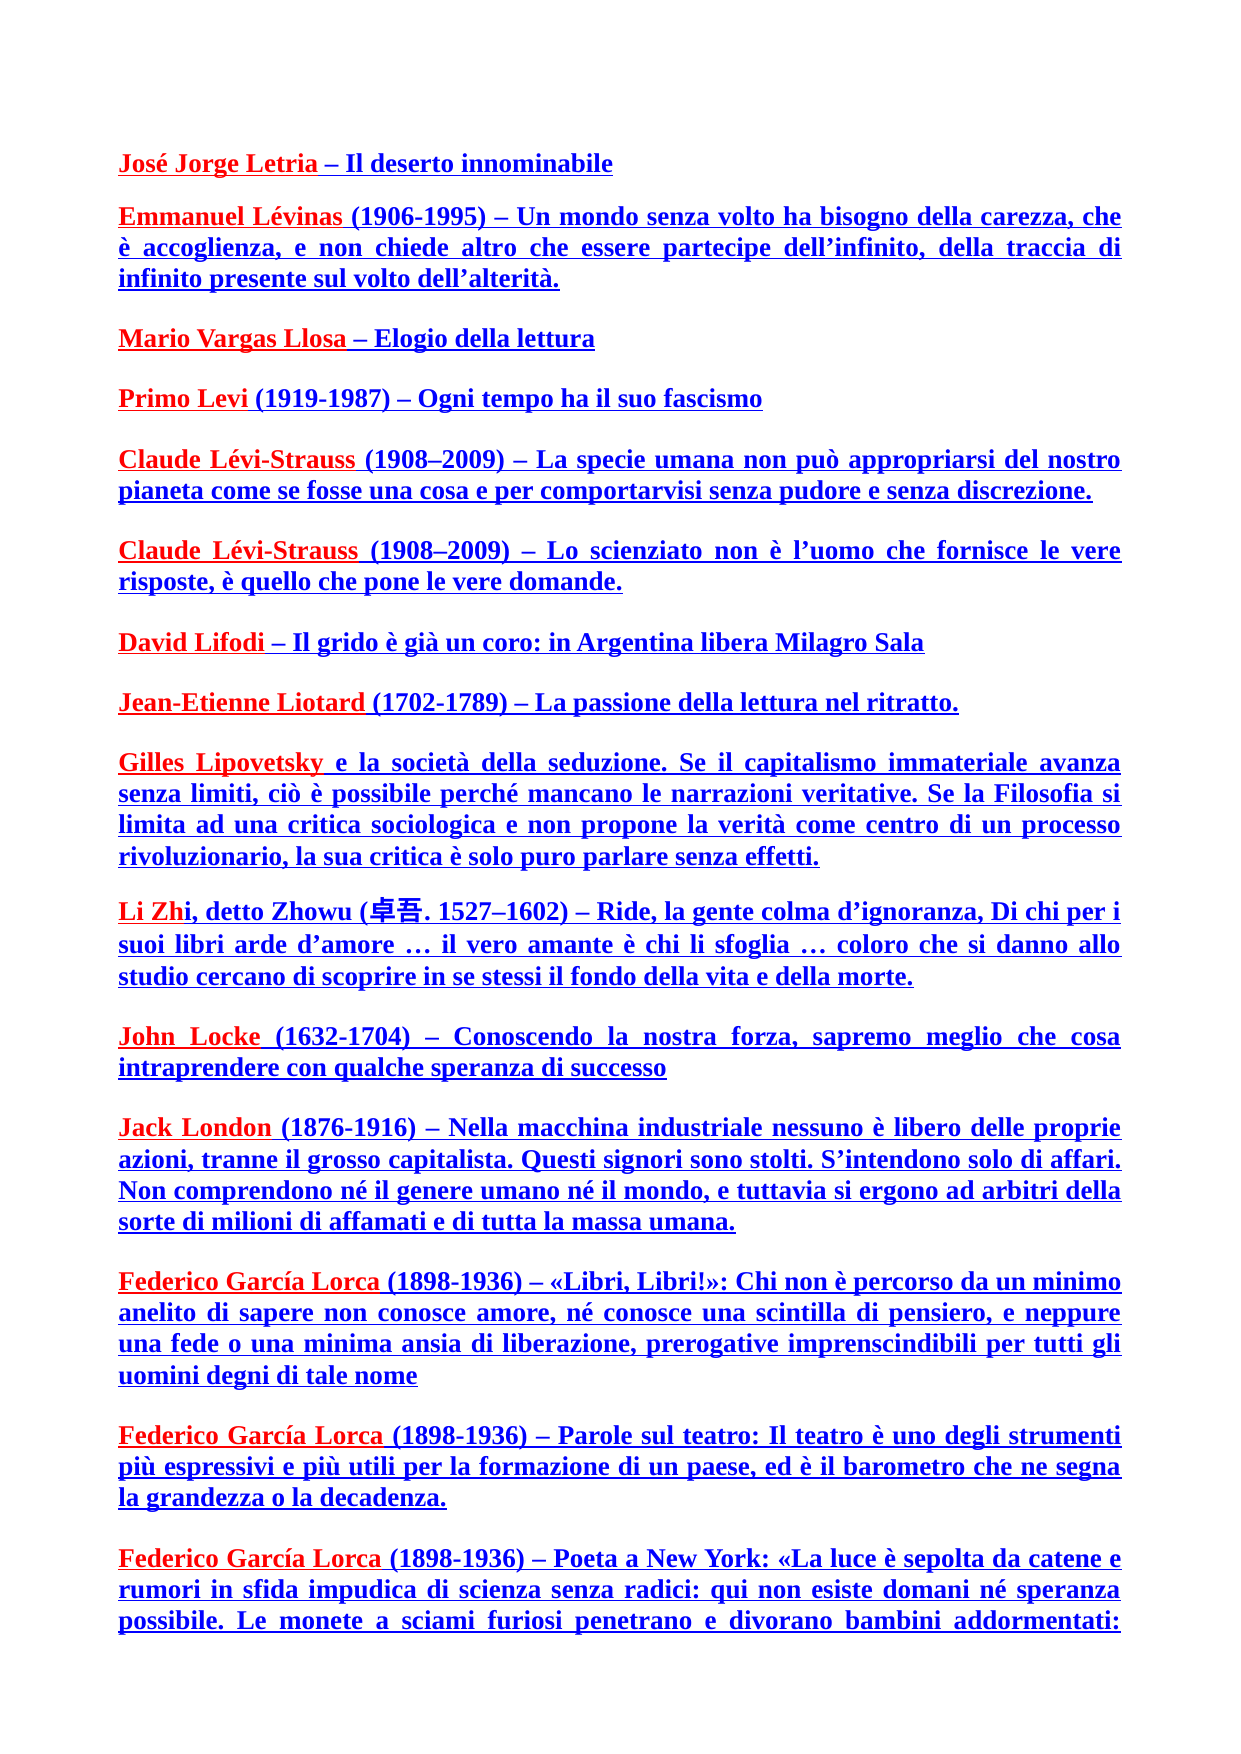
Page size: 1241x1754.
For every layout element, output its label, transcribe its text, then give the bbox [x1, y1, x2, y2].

subtitle Federico García Lorca (1898-1936) – Parole sul teatro: Il teatro è uno degli strumenti più espressivi e più utili per la formazione di un paese, ed è il barometro che ne segna la grandezza o la decadenza. [118, 1448, 1122, 1477]
subtitle Claude Lévi-Strauss (1908–2009) – La specie umana non può appropriarsi del nostro pianeta come se fosse una cosa e per comportarvisi senza pudore e senza discrezione. [118, 471, 1122, 505]
subtitle Claude Lévi-Strauss (1908–2009) – Lo scienziato non è l’uomo che fornisce le vere risposte, è quello che pone le vere domande. [118, 534, 1122, 561]
subtitle Federico García Lorca (1898-1936) – Parole sul teatro: Il teatro è uno degli strumenti più espressivi e più utili per la formazione di un paese, ed è il barometro che ne segna la grandezza o la decadenza. [118, 1479, 1122, 1512]
text Emmanuel Lévinas (1906-1995) – Un mondo senza volto ha bisogno della carezza, che è accoglienza, e non chiede altro che essere partecipe dell’infinito, della traccia di infinito presente sul volto dell’alterità. [118, 259, 1122, 293]
text Emmanuel Lévinas (1906-1995) – Un mondo senza volto ha bisogno della carezza, che è accoglienza, e non chiede altro che essere partecipe dell’infinito, della traccia di infinito presente sul volto dell’alterità. [118, 199, 1122, 227]
text José Jorge Letria – Il deserto innominabile [118, 148, 1122, 179]
subtitle Federico García Lorca (1898-1936) – «Libri, Libri!»: Chi non è percorso da un minimo anelito di sapere non conosce amore, né conosce una scintilla di pensiero, e neppure una fede o una minima ansia di liberazione, prerogative imprenscindibili per tutti gli uomini degni di tale nome [118, 1265, 1122, 1292]
subtitle Primo Levi (1919-1987) – Ogni tempo ha il suo fascismo [118, 382, 1122, 414]
subtitle Claude Lévi-Strauss (1908–2009) – Lo scienziato non è l’uomo che fornisce le vere risposte, è quello che pone le vere domande. [118, 563, 1122, 597]
text Jack London (1876-1916) – Nella macchina industriale nessuno è libero delle proprie azioni, tranne il grosso capitalista. Questi signori sono stolti. S’intendono solo di affari. Non comprendono né il genere umano né il mondo, e tuttavia si ergono ad arbitri della sorte di milioni di affamati e di tutta la massa umana. [118, 1171, 1122, 1201]
subtitle Claude Lévi-Strauss (1908–2009) – La specie umana non può appropriarsi del nostro pianeta come se fosse una cosa e per comportarvisi senza pudore e senza discrezione. [118, 443, 1122, 470]
subtitle Mario Vargas Llosa – Elogio della lettura [118, 322, 1122, 353]
subtitle Li Zhi, detto Zhowu (卓吾. 1527–1602) – Ride, la gente colma d’ignoranza, Di chi per i suoi libri arde d’amore … il vero amante è chi li sfoglia … coloro che si danno allo studio cercano di scoprire in se stessi il fondo della vita e della morte. [118, 957, 1122, 991]
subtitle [118, 1570, 1122, 1635]
subtitle Federico García Lorca (1898-1936) – Parole sul teatro: Il teatro è uno degli strumenti più espressivi e più utili per la formazione di un paese, ed è il barometro che ne segna la grandezza o la decadenza. [118, 1419, 1122, 1446]
subtitle John Locke (1632-1704) – Conoscendo la nostra forza, sapremo meglio che cosa intraprendere con qualche speranza di successo [118, 1020, 1122, 1082]
text Emmanuel Lévinas (1906-1995) – Un mondo senza volto ha bisogno della carezza, che è accoglienza, e non chiede altro che essere partecipe dell’infinito, della traccia di infinito presente sul volto dell’alterità. [118, 228, 1122, 258]
subtitle Jean-Etienne Liotard (1702-1789) – La passione della lettura nel ritratto. [118, 686, 1122, 717]
text Jack London (1876-1916) – Nella macchina industriale nessuno è libero delle proprie azioni, tranne il grosso capitalista. Questi signori sono stolti. S’intendono solo di affari. Non comprendono né il genere umano né il mondo, e tuttavia si ergono ad arbitri della sorte di milioni di affamati e di tutta la massa umana. [118, 1112, 1122, 1139]
subtitle Gilles Lipovetsky e la società della seduzione. Se il capitalismo immateriale avanza senza limiti, ciò è possibile perché mancano le narrazioni veritative. Se la Filosofia si limita ad una critica sociologica e non propone la verità come centro di un processo rivoluzionario, la sua critica è solo puro parlare senza effetti. [118, 837, 1122, 871]
subtitle Federico García Lorca (1898-1936) – «Libri, Libri!»: Chi non è percorso da un minimo anelito di sapere non conosce amore, né conosce una scintilla di pensiero, e neppure una fede o una minima ansia di liberazione, prerogative imprenscindibili per tutti gli uomini degni di tale nome [118, 1294, 1122, 1324]
subtitle Gilles Lipovetsky e la società della seduzione. Se il capitalismo immateriale avanza senza limiti, ciò è possibile perché mancano le narrazioni veritative. Se la Filosofia si limita ad una critica sociologica e non propone la verità come centro di un processo rivoluzionario, la sua critica è solo puro parlare senza effetti. [118, 806, 1122, 836]
subtitle David Lifodi – Il grido è già un coro: in Argentina libera Milagro Sala [118, 626, 1122, 657]
subtitle Li Zhi, detto Zhowu (卓吾. 1527–1602) – Ride, la gente colma d’ignoranza, Di chi per i suoi libri arde d’amore … il vero amante è chi li sfoglia … coloro che si danno allo studio cercano di scoprire in se stessi il fondo della vita e della morte. [118, 892, 1122, 956]
subtitle Gilles Lipovetsky e la società della seduzione. Se il capitalismo immateriale avanza senza limiti, ciò è possibile perché mancano le narrazioni veritative. Se la Filosofia si limita ad una critica sociologica e non propone la verità come centro di un processo rivoluzionario, la sua critica è solo puro parlare senza effetti. [118, 746, 1122, 805]
subtitle Federico García Lorca (1898-1936) – «Libri, Libri!»: Chi non è percorso da un minimo anelito di sapere non conosce amore, né conosce una scintilla di pensiero, e neppure una fede o una minima ansia di liberazione, prerogative imprenscindibili per tutti gli uomini degni di tale nome [118, 1325, 1122, 1355]
text Jack London (1876-1916) – Nella macchina industriale nessuno è libero delle proprie azioni, tranne il grosso capitalista. Questi signori sono stolti. S’intendono solo di affari. Non comprendono né il genere umano né il mondo, e tuttavia si ergono ad arbitri della sorte di milioni di affamati e di tutta la massa umana. [118, 1202, 1122, 1236]
subtitle Federico García Lorca (1898-1936) – «Libri, Libri!»: Chi non è percorso da un minimo anelito di sapere non conosce amore, né conosce una scintilla di pensiero, e neppure una fede o una minima ansia di liberazione, prerogative imprenscindibili per tutti gli uomini degni di tale nome [118, 1356, 1122, 1390]
text Jack London (1876-1916) – Nella macchina industriale nessuno è libero delle proprie azioni, tranne il grosso capitalista. Questi signori sono stolti. S’intendono solo di affari. Non comprendono né il genere umano né il mondo, e tuttavia si ergono ad arbitri della sorte di milioni di affamati e di tutta la massa umana. [118, 1140, 1122, 1170]
